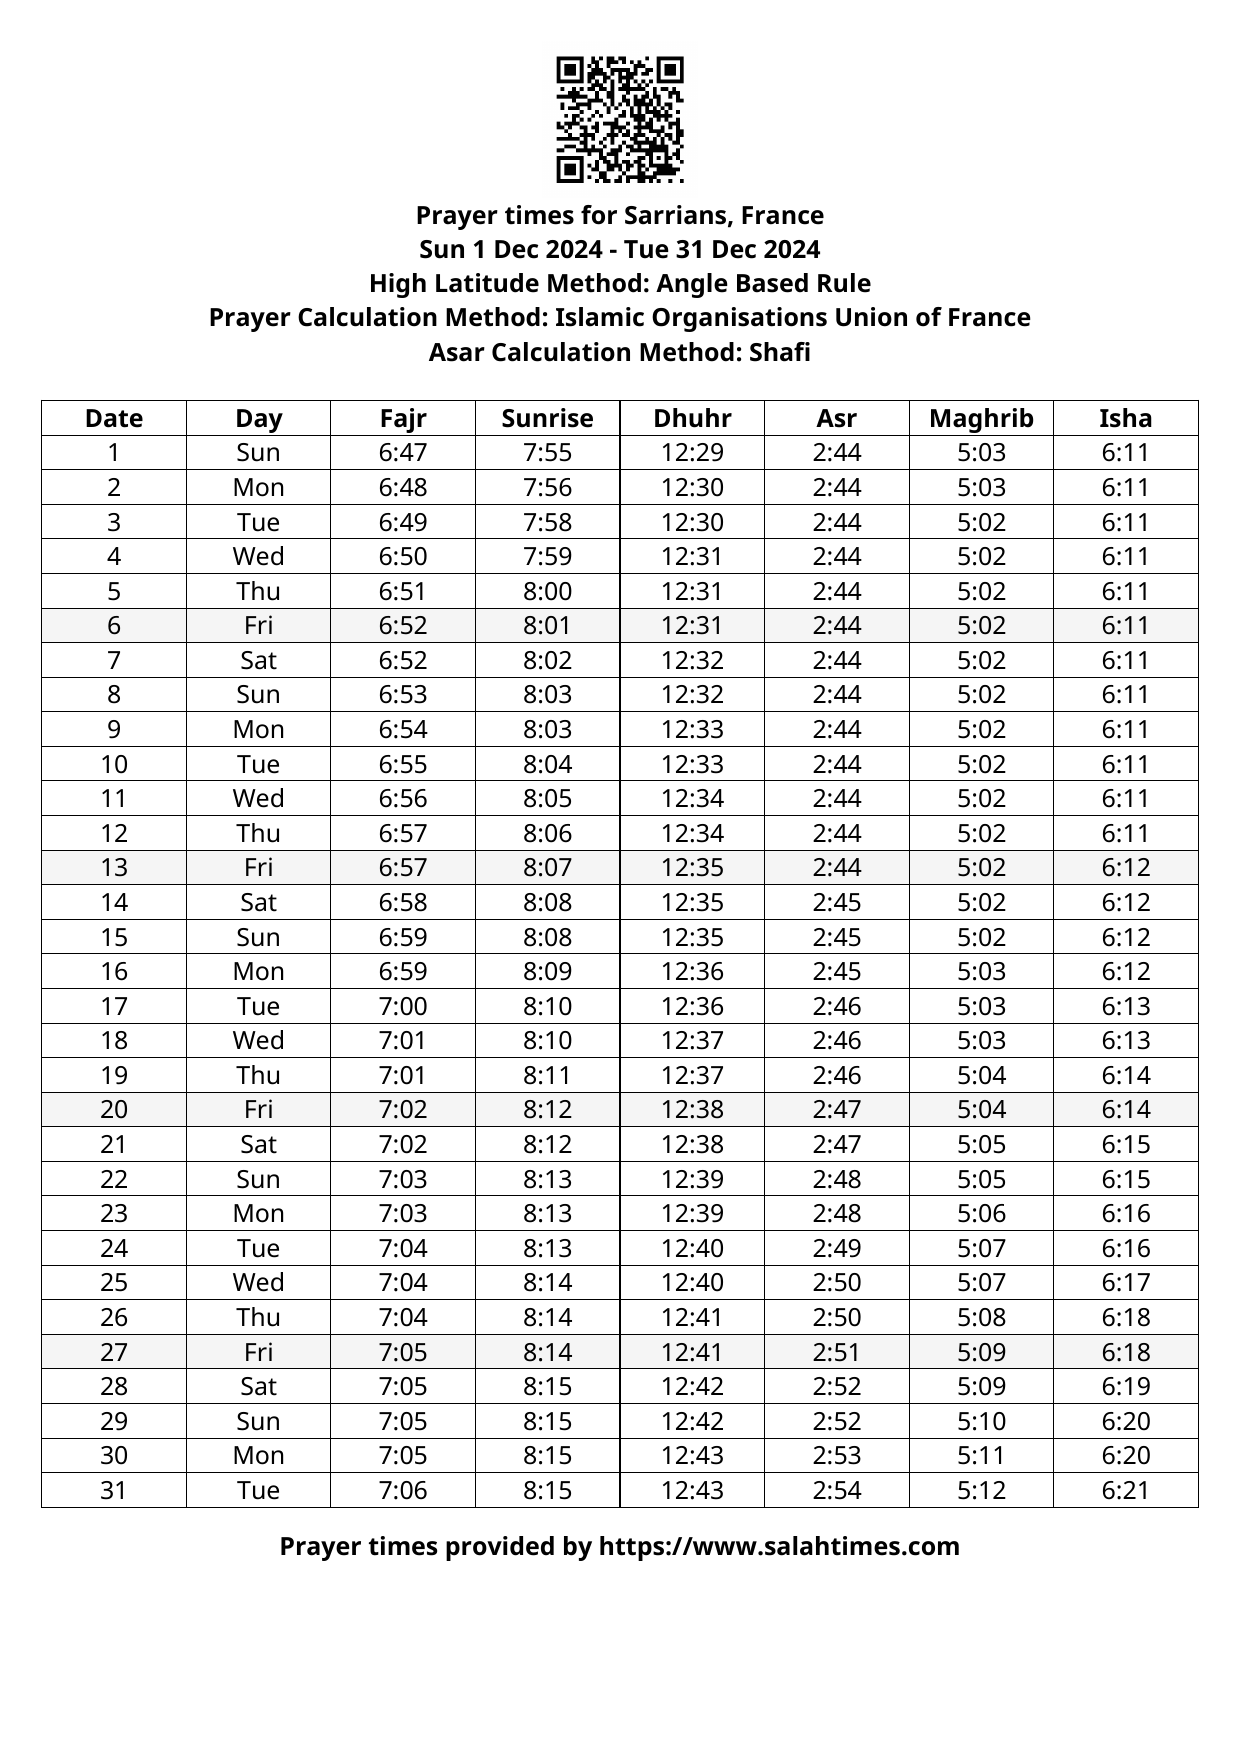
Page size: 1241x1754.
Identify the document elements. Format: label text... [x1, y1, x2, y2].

table_cell 2:47 [765, 1127, 909, 1161]
table_cell 12:30 [621, 505, 764, 538]
table_cell 6:20 [1054, 1404, 1198, 1437]
table_cell 8:10 [476, 989, 619, 1022]
table_cell 2:44 [765, 678, 909, 711]
table_cell 24 [42, 1231, 186, 1264]
table_cell 1 [42, 436, 186, 469]
table_cell 20 [42, 1093, 186, 1126]
table_cell 12:42 [621, 1404, 764, 1437]
table_cell 5 [42, 574, 186, 607]
table_cell 2 [42, 470, 186, 504]
table_cell 8:14 [476, 1266, 619, 1299]
table_cell Sat [187, 1127, 330, 1161]
table_cell 10 [42, 747, 186, 780]
table_cell 5:02 [910, 505, 1053, 538]
table_cell 8:02 [476, 643, 619, 677]
table_cell 5:02 [910, 781, 1053, 815]
table_cell 6:12 [1054, 954, 1198, 988]
table_cell 12:41 [621, 1300, 764, 1334]
table_cell 12:43 [621, 1439, 764, 1472]
table_cell 5:07 [910, 1266, 1053, 1299]
table_cell Sun [187, 920, 330, 953]
table_cell 6:59 [331, 920, 475, 953]
table_cell 7:59 [476, 539, 619, 573]
table_cell 6:11 [1054, 436, 1198, 469]
table_cell 5:03 [910, 1024, 1053, 1057]
table_cell 7:04 [331, 1300, 475, 1334]
table_cell Fri [187, 851, 330, 884]
table_header Date [42, 401, 186, 434]
table_cell 5:02 [910, 643, 1053, 677]
table_cell 6:11 [1054, 816, 1198, 849]
table_cell 12:43 [621, 1473, 764, 1507]
table_cell 5:02 [910, 539, 1053, 573]
table_cell 2:50 [765, 1300, 909, 1334]
table_cell 2:46 [765, 1024, 909, 1057]
table_cell 2:44 [765, 436, 909, 469]
table_cell 7:03 [331, 1196, 475, 1230]
table_cell 8:03 [476, 712, 619, 746]
table_cell 12 [42, 816, 186, 849]
text Asar Calculation Method: Shafi [42, 334, 1198, 368]
table_cell 22 [42, 1162, 186, 1195]
table_cell Wed [187, 781, 330, 815]
table_cell 3 [42, 505, 186, 538]
table_cell Wed [187, 1024, 330, 1057]
table_cell 2:44 [765, 781, 909, 815]
table_cell 2:44 [765, 609, 909, 642]
table_cell 12:36 [621, 954, 764, 988]
table_cell 6:16 [1054, 1231, 1198, 1264]
table_cell Sun [187, 1404, 330, 1437]
table_cell 7:05 [331, 1439, 475, 1472]
table_cell 6:56 [331, 781, 475, 815]
table_cell 12:33 [621, 747, 764, 780]
table_cell 5:02 [910, 574, 1053, 607]
table_cell 6:14 [1054, 1058, 1198, 1092]
table_cell 5:07 [910, 1231, 1053, 1264]
table_cell 5:03 [910, 470, 1053, 504]
table_cell 14 [42, 885, 186, 919]
table_cell 5:02 [910, 816, 1053, 849]
table_cell 6:12 [1054, 851, 1198, 884]
table_cell 5:02 [910, 747, 1053, 780]
table_cell 15 [42, 920, 186, 953]
table_cell Sun [187, 436, 330, 469]
table_cell 8:08 [476, 920, 619, 953]
table_cell 6:11 [1054, 574, 1198, 607]
table_cell 18 [42, 1024, 186, 1057]
table_cell 6:19 [1054, 1369, 1198, 1403]
table_cell 6:48 [331, 470, 475, 504]
table_cell Fri [187, 609, 330, 642]
table_cell 6:13 [1054, 1024, 1198, 1057]
table_cell 2:45 [765, 954, 909, 988]
table_cell 2:44 [765, 712, 909, 746]
table_cell 2:53 [765, 1439, 909, 1472]
table_cell 25 [42, 1266, 186, 1299]
table_cell 6:18 [1054, 1335, 1198, 1368]
table_cell 2:44 [765, 470, 909, 504]
table_cell 12:37 [621, 1058, 764, 1092]
table_cell 6:58 [331, 885, 475, 919]
table_cell 2:44 [765, 816, 909, 849]
table_cell 12:41 [621, 1335, 764, 1368]
table_cell 6:55 [331, 747, 475, 780]
table_cell 6:20 [1054, 1439, 1198, 1472]
table_cell 8:04 [476, 747, 619, 780]
table_cell 6:21 [1054, 1473, 1198, 1507]
table_cell 6:16 [1054, 1196, 1198, 1230]
table_cell 2:44 [765, 574, 909, 607]
table_cell 6:17 [1054, 1266, 1198, 1299]
table_cell 8:11 [476, 1058, 619, 1092]
table_cell 2:48 [765, 1162, 909, 1195]
table_cell 12:34 [621, 816, 764, 849]
table_cell 7:06 [331, 1473, 475, 1507]
text High Latitude Method: Angle Based Rule [42, 266, 1198, 300]
table_cell 16 [42, 954, 186, 988]
text Prayer times for Sarrians, France [42, 198, 1198, 232]
table_cell 5:02 [910, 678, 1053, 711]
table_cell 6:52 [331, 643, 475, 677]
table_cell 27 [42, 1335, 186, 1368]
table_cell 7:02 [331, 1093, 475, 1126]
table_cell 12:40 [621, 1266, 764, 1299]
table_cell 6:47 [331, 436, 475, 469]
table_cell 2:51 [765, 1335, 909, 1368]
table_cell 7:04 [331, 1266, 475, 1299]
table_cell 8:13 [476, 1162, 619, 1195]
table_cell 7:02 [331, 1127, 475, 1161]
table_cell 6:11 [1054, 470, 1198, 504]
table_cell 5:04 [910, 1093, 1053, 1126]
table_cell Mon [187, 1439, 330, 1472]
table_cell 2:45 [765, 885, 909, 919]
table_cell 6:49 [331, 505, 475, 538]
table_cell Sat [187, 885, 330, 919]
table_cell 2:49 [765, 1231, 909, 1264]
table_header Sunrise [476, 401, 619, 434]
table_cell 6:11 [1054, 609, 1198, 642]
table_cell 5:09 [910, 1369, 1053, 1403]
table_cell 12:40 [621, 1231, 764, 1264]
table_cell 7:01 [331, 1024, 475, 1057]
table_cell 5:02 [910, 851, 1053, 884]
table_cell 7:56 [476, 470, 619, 504]
table_cell 8:10 [476, 1024, 619, 1057]
table_cell 8:15 [476, 1439, 619, 1472]
table_cell 7:05 [331, 1369, 475, 1403]
table_cell 12:42 [621, 1369, 764, 1403]
table_cell 2:45 [765, 920, 909, 953]
table_cell 6:18 [1054, 1300, 1198, 1334]
table_cell 8:15 [476, 1473, 619, 1507]
table_cell 6:11 [1054, 539, 1198, 573]
table_cell 12:39 [621, 1162, 764, 1195]
table_cell 12:35 [621, 851, 764, 884]
table_cell 8:08 [476, 885, 619, 919]
table_cell 2:44 [765, 539, 909, 573]
table_cell 8:07 [476, 851, 619, 884]
table_cell 8:03 [476, 678, 619, 711]
table_cell 2:46 [765, 1058, 909, 1092]
table_cell 5:03 [910, 436, 1053, 469]
table_cell 12:38 [621, 1093, 764, 1126]
text Prayer times provided by https://www.salahtimes.com [42, 1528, 1198, 1563]
table_cell Mon [187, 712, 330, 746]
table_cell 6:57 [331, 851, 475, 884]
table_cell 7:01 [331, 1058, 475, 1092]
table_cell 6:13 [1054, 989, 1198, 1022]
table_cell 7:55 [476, 436, 619, 469]
table_cell Tue [187, 747, 330, 780]
table_cell 23 [42, 1196, 186, 1230]
table_cell 2:54 [765, 1473, 909, 1507]
table_cell 12:31 [621, 609, 764, 642]
table_cell 5:03 [910, 954, 1053, 988]
table_cell 6:11 [1054, 747, 1198, 780]
table_cell 12:32 [621, 678, 764, 711]
table_cell 8:09 [476, 954, 619, 988]
table_cell 12:39 [621, 1196, 764, 1230]
table_cell 5:02 [910, 609, 1053, 642]
table_cell 5:02 [910, 920, 1053, 953]
table_cell 12:34 [621, 781, 764, 815]
table_cell 12:35 [621, 920, 764, 953]
table_cell 30 [42, 1439, 186, 1472]
table_cell 6:11 [1054, 712, 1198, 746]
table_cell 5:10 [910, 1404, 1053, 1437]
table_cell Fri [187, 1335, 330, 1368]
table_cell Mon [187, 470, 330, 504]
table_header Asr [765, 401, 909, 434]
table_cell 5:06 [910, 1196, 1053, 1230]
table_cell 2:44 [765, 851, 909, 884]
table_cell 12:37 [621, 1024, 764, 1057]
table_cell 5:02 [910, 712, 1053, 746]
table_cell 2:44 [765, 643, 909, 677]
table_cell Thu [187, 1300, 330, 1334]
table_cell 9 [42, 712, 186, 746]
table_cell 8:13 [476, 1196, 619, 1230]
table_cell 7:05 [331, 1404, 475, 1437]
table_cell 13 [42, 851, 186, 884]
table_cell 19 [42, 1058, 186, 1092]
table_cell 12:38 [621, 1127, 764, 1161]
table_cell 21 [42, 1127, 186, 1161]
table_cell 2:46 [765, 989, 909, 1022]
table_cell 8:15 [476, 1369, 619, 1403]
table_cell 2:44 [765, 505, 909, 538]
table_cell 8:15 [476, 1404, 619, 1437]
table_cell 6:53 [331, 678, 475, 711]
table_cell Fri [187, 1093, 330, 1126]
table_header Dhuhr [621, 401, 764, 434]
table_cell 8:01 [476, 609, 619, 642]
table_cell Wed [187, 539, 330, 573]
table_cell 6:12 [1054, 920, 1198, 953]
table_cell 5:05 [910, 1162, 1053, 1195]
table_cell 12:35 [621, 885, 764, 919]
table_cell 8:13 [476, 1231, 619, 1264]
table_cell 17 [42, 989, 186, 1022]
table_cell Thu [187, 574, 330, 607]
table_cell 12:31 [621, 574, 764, 607]
table_cell 7:03 [331, 1162, 475, 1195]
table_cell 2:52 [765, 1369, 909, 1403]
table_cell 12:33 [621, 712, 764, 746]
table_cell 5:09 [910, 1335, 1053, 1368]
table_cell Tue [187, 505, 330, 538]
table_cell 5:12 [910, 1473, 1053, 1507]
table_cell 8:06 [476, 816, 619, 849]
table_cell Sat [187, 643, 330, 677]
table_cell 6:15 [1054, 1127, 1198, 1161]
table_cell 5:05 [910, 1127, 1053, 1161]
table_cell 6:15 [1054, 1162, 1198, 1195]
table_cell 2:44 [765, 747, 909, 780]
table_cell 6:12 [1054, 885, 1198, 919]
table_cell 8:14 [476, 1335, 619, 1368]
table_cell 2:52 [765, 1404, 909, 1437]
table_cell 6:11 [1054, 643, 1198, 677]
table_cell 6:57 [331, 816, 475, 849]
table_cell Mon [187, 1196, 330, 1230]
table_cell 29 [42, 1404, 186, 1437]
table_cell 28 [42, 1369, 186, 1403]
table_cell 12:32 [621, 643, 764, 677]
table_cell Sun [187, 1162, 330, 1195]
table_header Fajr [331, 401, 475, 434]
table_cell Tue [187, 1231, 330, 1264]
table_cell Sat [187, 1369, 330, 1403]
table_cell 6:11 [1054, 678, 1198, 711]
table_cell 12:30 [621, 470, 764, 504]
table_cell 5:03 [910, 989, 1053, 1022]
table_header Isha [1054, 401, 1198, 434]
table_header Maghrib [910, 401, 1053, 434]
table_cell 7:04 [331, 1231, 475, 1264]
table_cell Wed [187, 1266, 330, 1299]
table_cell 6:11 [1054, 781, 1198, 815]
table_cell 8:00 [476, 574, 619, 607]
table_cell 7 [42, 643, 186, 677]
table_cell 6:51 [331, 574, 475, 607]
text Sun 1 Dec 2024 - Tue 31 Dec 2024 [42, 232, 1198, 266]
table_cell 7:58 [476, 505, 619, 538]
table_cell 8 [42, 678, 186, 711]
table_cell 26 [42, 1300, 186, 1334]
table_cell 11 [42, 781, 186, 815]
table_cell 5:11 [910, 1439, 1053, 1472]
table_cell 8:14 [476, 1300, 619, 1334]
table_cell 31 [42, 1473, 186, 1507]
picture [542, 41, 699, 198]
table_cell 2:48 [765, 1196, 909, 1230]
table_cell 8:05 [476, 781, 619, 815]
table_cell 7:00 [331, 989, 475, 1022]
table_cell 7:05 [331, 1335, 475, 1368]
table_cell 4 [42, 539, 186, 573]
table_cell Tue [187, 989, 330, 1022]
table_cell 12:36 [621, 989, 764, 1022]
table_cell 2:47 [765, 1093, 909, 1126]
table_cell 8:12 [476, 1127, 619, 1161]
table_cell 6:54 [331, 712, 475, 746]
table_cell Thu [187, 1058, 330, 1092]
table_cell 12:31 [621, 539, 764, 573]
table_cell 8:12 [476, 1093, 619, 1126]
table_cell Mon [187, 954, 330, 988]
table_header Day [187, 401, 330, 434]
table_cell 6:50 [331, 539, 475, 573]
table_cell 6:59 [331, 954, 475, 988]
table_cell 6:52 [331, 609, 475, 642]
table_cell Sun [187, 678, 330, 711]
text Prayer Calculation Method: Islamic Organisations Union of France [42, 300, 1198, 334]
table_cell 12:29 [621, 436, 764, 469]
table_cell 5:02 [910, 885, 1053, 919]
table_cell 5:08 [910, 1300, 1053, 1334]
table_cell 6 [42, 609, 186, 642]
table_cell 2:50 [765, 1266, 909, 1299]
table_cell Thu [187, 816, 330, 849]
table_cell Tue [187, 1473, 330, 1507]
table_cell 6:14 [1054, 1093, 1198, 1126]
table_cell 5:04 [910, 1058, 1053, 1092]
table_cell 6:11 [1054, 505, 1198, 538]
